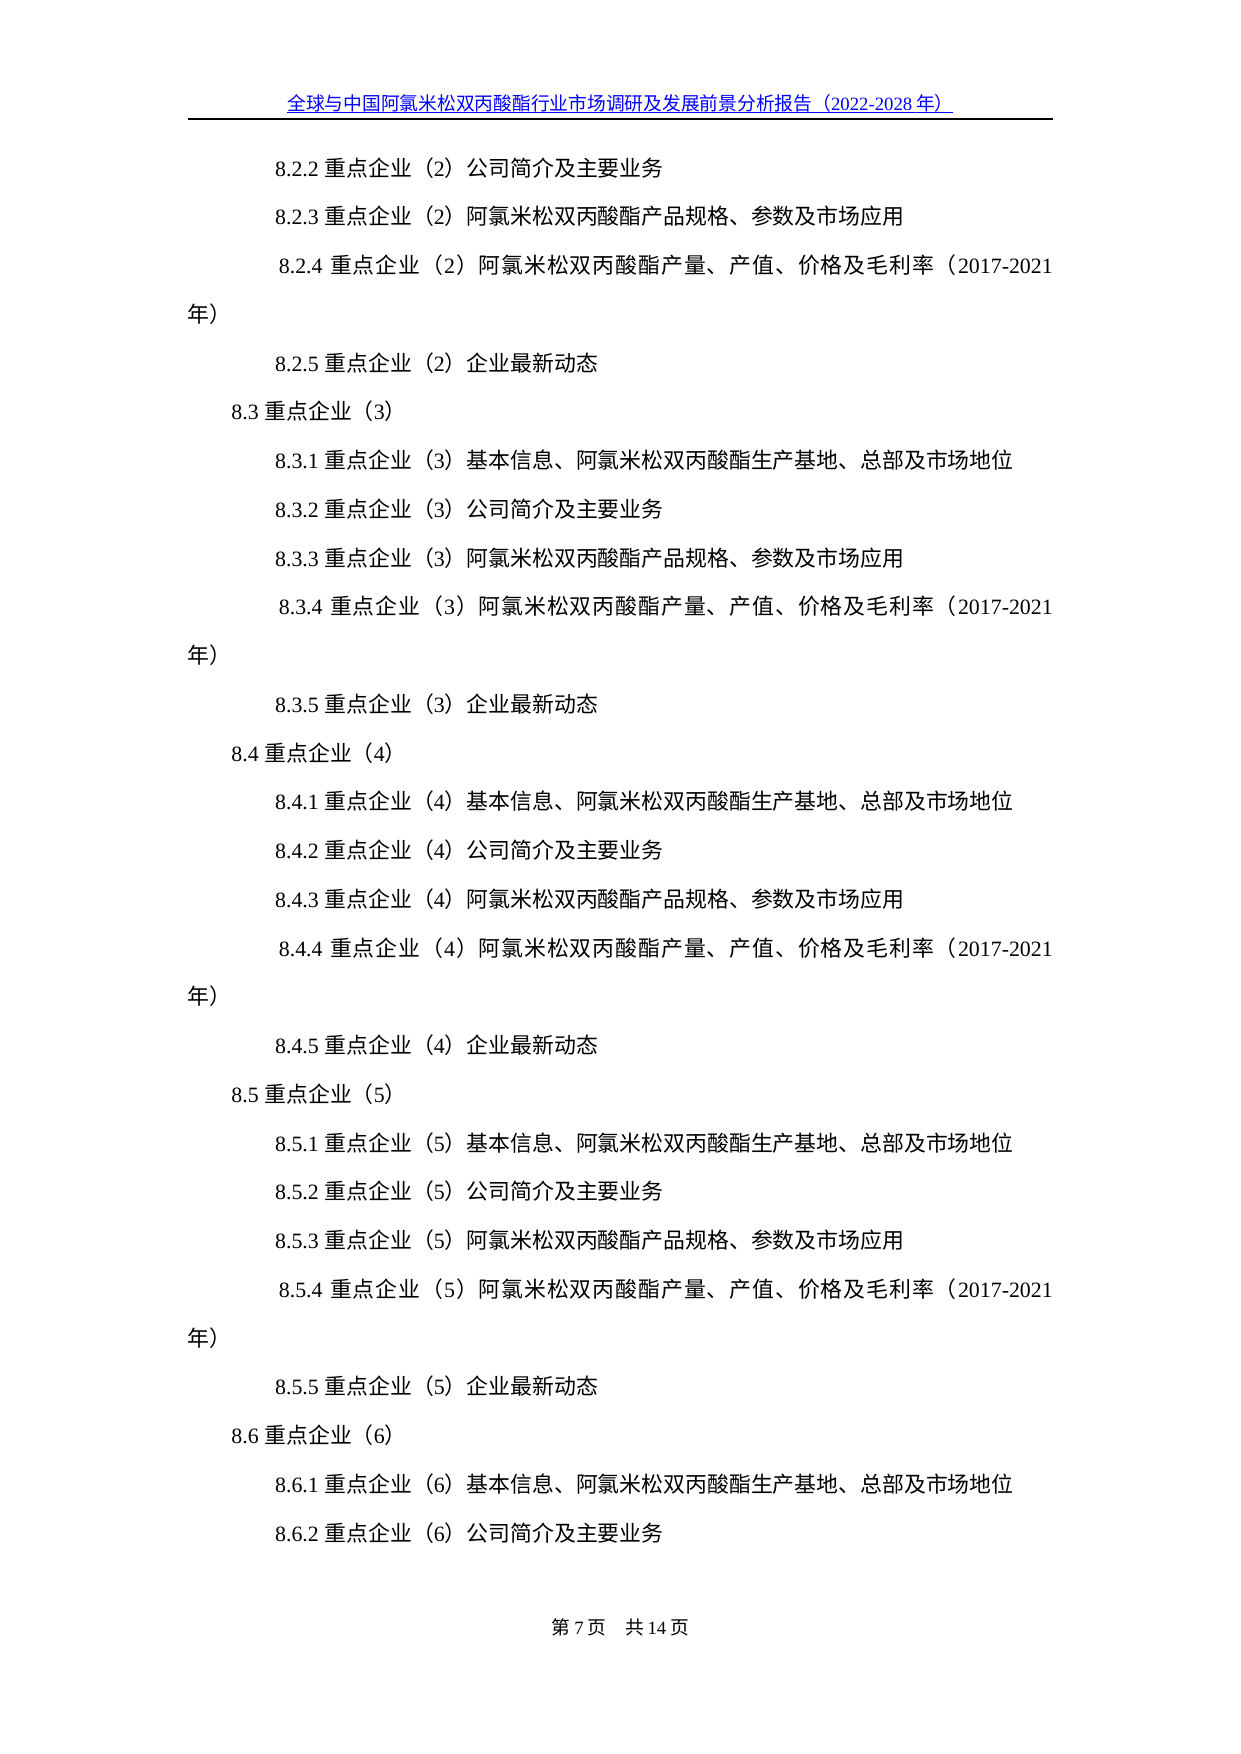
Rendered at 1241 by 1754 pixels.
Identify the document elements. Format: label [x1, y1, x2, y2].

text [187, 150, 1053, 1548]
